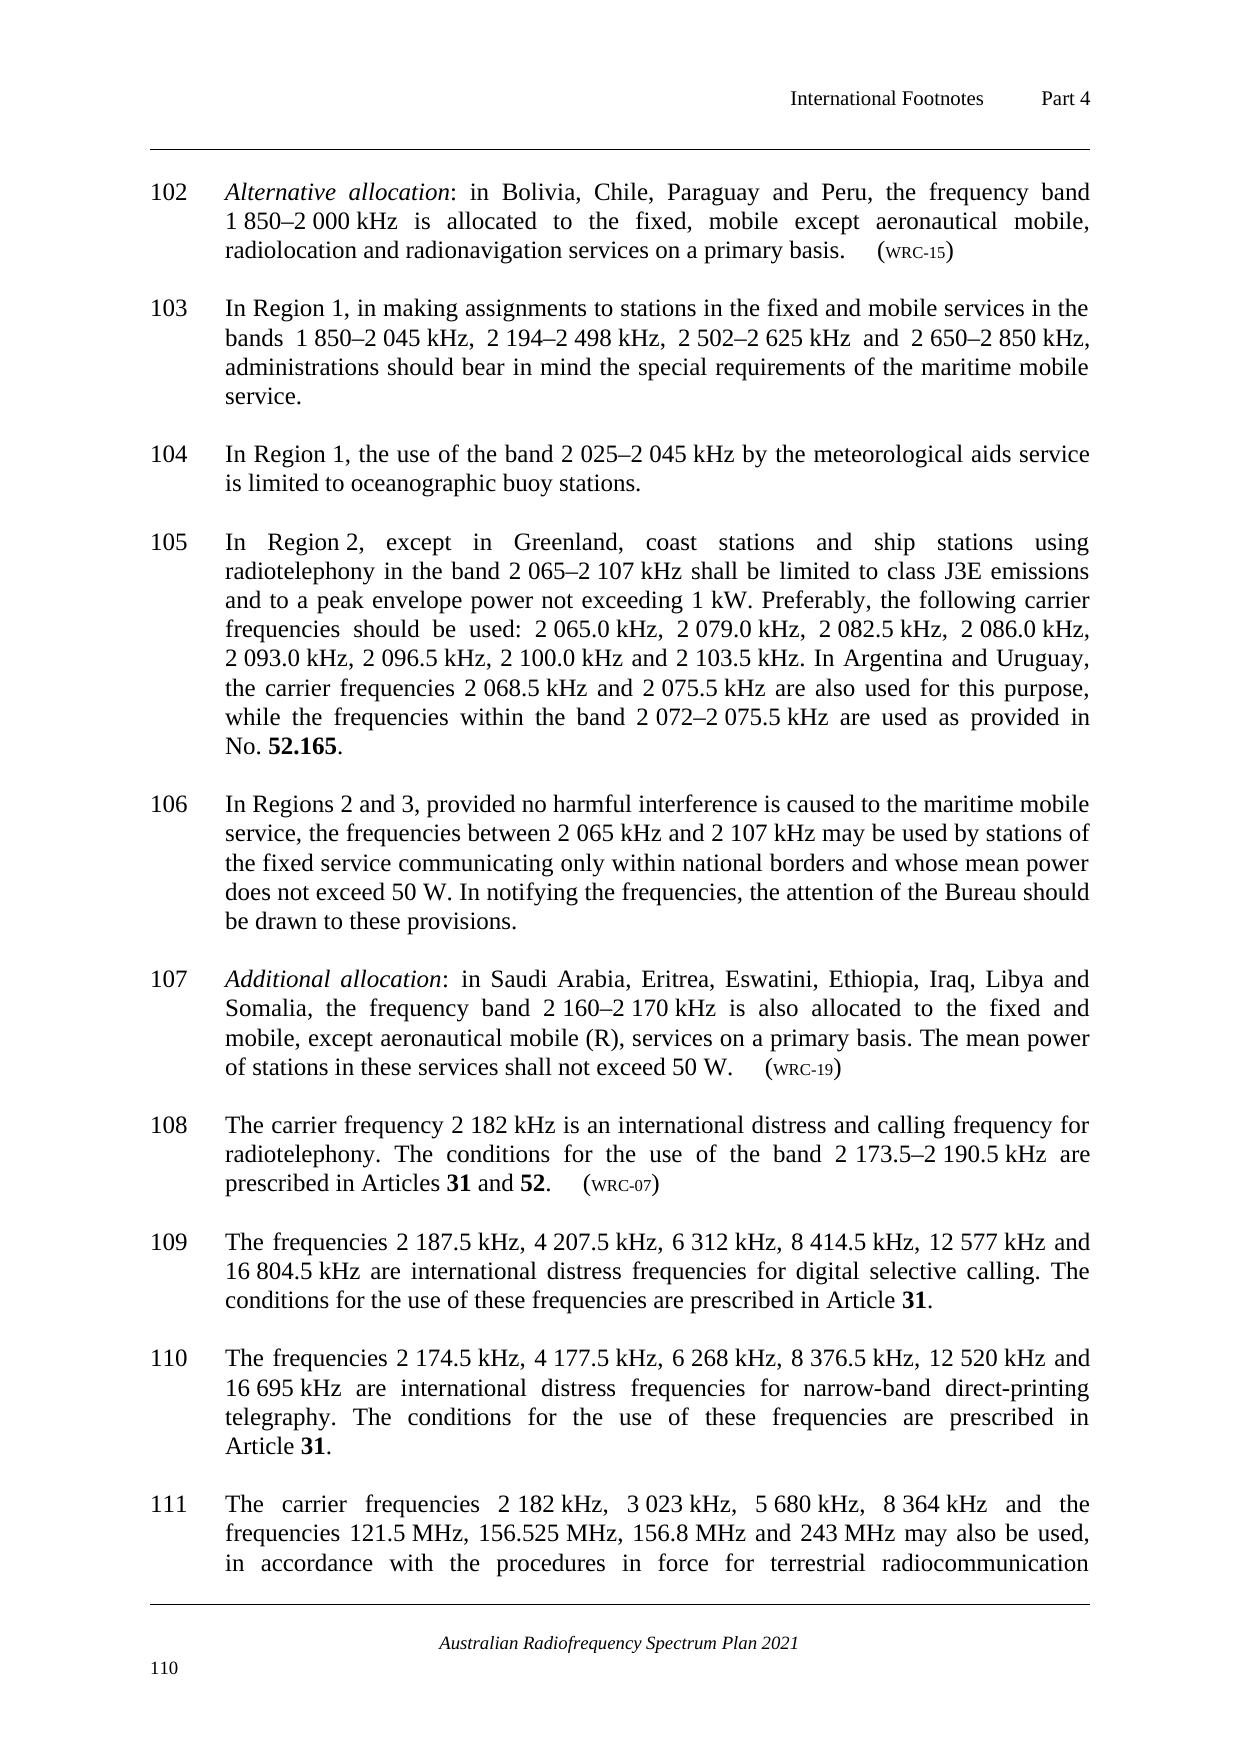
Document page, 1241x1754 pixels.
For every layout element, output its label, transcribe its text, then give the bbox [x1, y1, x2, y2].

text 106 In Regions 2 and 3, provided no harmful interference is caused to the maritime mobile service, the frequencies between 2 065 kHz and 2 107 kHz may be used by stations of the fixed service communicating only within national borders and whose mean power does not exceed 50 W. In notifying the frequencies, the attention of the Bureau should be drawn to these provisions. [150, 789, 1090, 935]
text 103 In Region 1, in making assignments to stations in the fixed and mobile services in the bands 1 850–2 045 kHz, 2 194–2 498 kHz, 2 502–2 625 kHz and 2 650–2 850 kHz, administrations should bear in mind the special requirements of the maritime mobile service. [150, 293, 1090, 410]
text 105 In Region 2, except in Greenland, coast stations and ship stations using radiotelephony in the band 2 065–2 107 kHz shall be limited to class J3E emissions and to a peak envelope power not exceeding 1 kW. Preferably, the following carrier frequencies should be used: 2 065.0 kHz, 2 079.0 kHz, 2 082.5 kHz, 2 086.0 kHz, 2 093.0 kHz, 2 096.5 kHz, 2 100.0 kHz and 2 103.5 kHz. In Argentina and Uruguay, the carrier frequencies 2 068.5 kHz and 2 075.5 kHz are also used for this purpose, while the frequencies within the band 2 072–2 075.5 kHz are used as provided in No. 52.165. [150, 527, 1090, 760]
text 107 Additional allocation: in Saudi Arabia, Eritrea, Eswatini, Ethiopia, Iraq, Libya and Somalia, the frequency band 2 160–2 170 kHz is also allocated to the fixed and mobile, except aeronautical mobile (R), services on a primary basis. The mean power of stations in these services shall not exceed 50 W. (WRC-19) [150, 964, 1090, 1081]
text 108 The carrier frequency 2 182 kHz is an international distress and calling frequency for radiotelephony. The conditions for the use of the band 2 173.5–2 190.5 kHz are prescribed in Articles 31 and 52. (WRC-07) [150, 1110, 1090, 1198]
text 104 In Region 1, the use of the band 2 025–2 045 kHz by the meteorological aids service is limited to oceanographic buoy stations. [150, 439, 1090, 498]
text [150, 1489, 1090, 1577]
text 110 The frequencies 2 174.5 kHz, 4 177.5 kHz, 6 268 kHz, 8 376.5 kHz, 12 520 kHz and 16 695 kHz are international distress frequencies for narrow-band direct-printing telegraphy. The conditions for the use of these frequencies are prescribed in Article 31. [150, 1343, 1090, 1460]
text 102 Alternative allocation: in Bolivia, Chile, Paraguay and Peru, the frequency band 1 850–2 000 kHz is allocated to the fixed, mobile except aeronautical mobile, radiolocation and radionavigation services on a primary basis. (WRC-15) [150, 177, 1090, 264]
text 109 The frequencies 2 187.5 kHz, 4 207.5 kHz, 6 312 kHz, 8 414.5 kHz, 12 577 kHz and 16 804.5 kHz are international distress frequencies for digital selective calling. The conditions for the use of these frequencies are prescribed in Article 31. [150, 1227, 1090, 1314]
